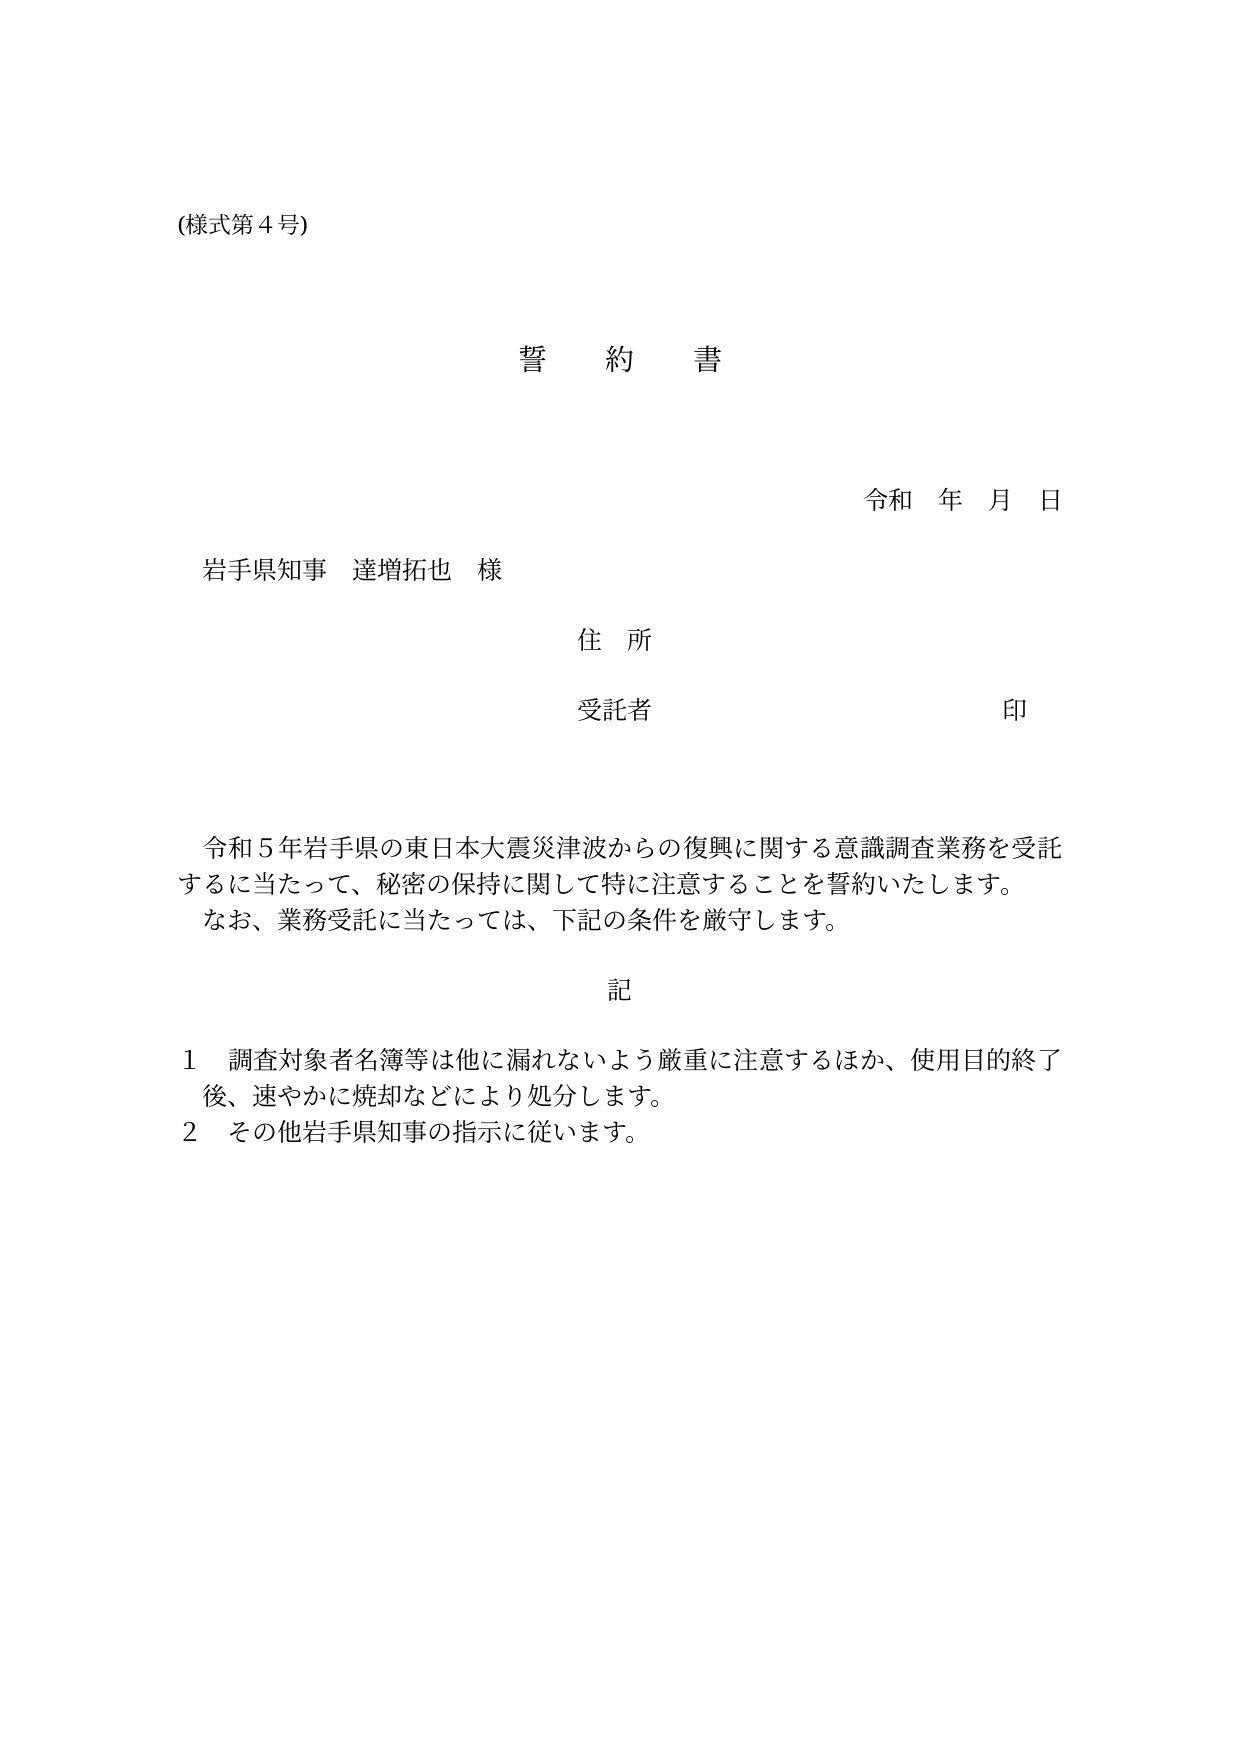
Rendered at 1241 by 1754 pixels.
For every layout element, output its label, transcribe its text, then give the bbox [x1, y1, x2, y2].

text ２ その他岩手県知事の指示に従います。 [177, 1112, 1063, 1148]
text 受託者 印 [177, 691, 1063, 726]
text 誓 約 書 [177, 336, 1063, 378]
text 令和 年 月 日 [177, 481, 1063, 516]
text 令和５年岩手県の東日本大震災津波からの復興に関する意識調査業務を受託するに当たって、秘密の保持に関して特に注意することを誓約いたします。 [177, 829, 1063, 901]
text １ 調査対象者名簿等は他に漏れないよう厳重に注意するほか、使用目的終了後、速やかに焼却などにより処分します。 [177, 1041, 1063, 1112]
text 岩手県知事 達増拓也 様 [177, 551, 1063, 586]
subtitle 記 [177, 971, 1063, 1006]
text 住 所 [177, 621, 1063, 656]
text なお、業務受託に当たっては、下記の条件を厳守します。 [177, 901, 1063, 936]
text (様式第４号) [177, 207, 1063, 240]
